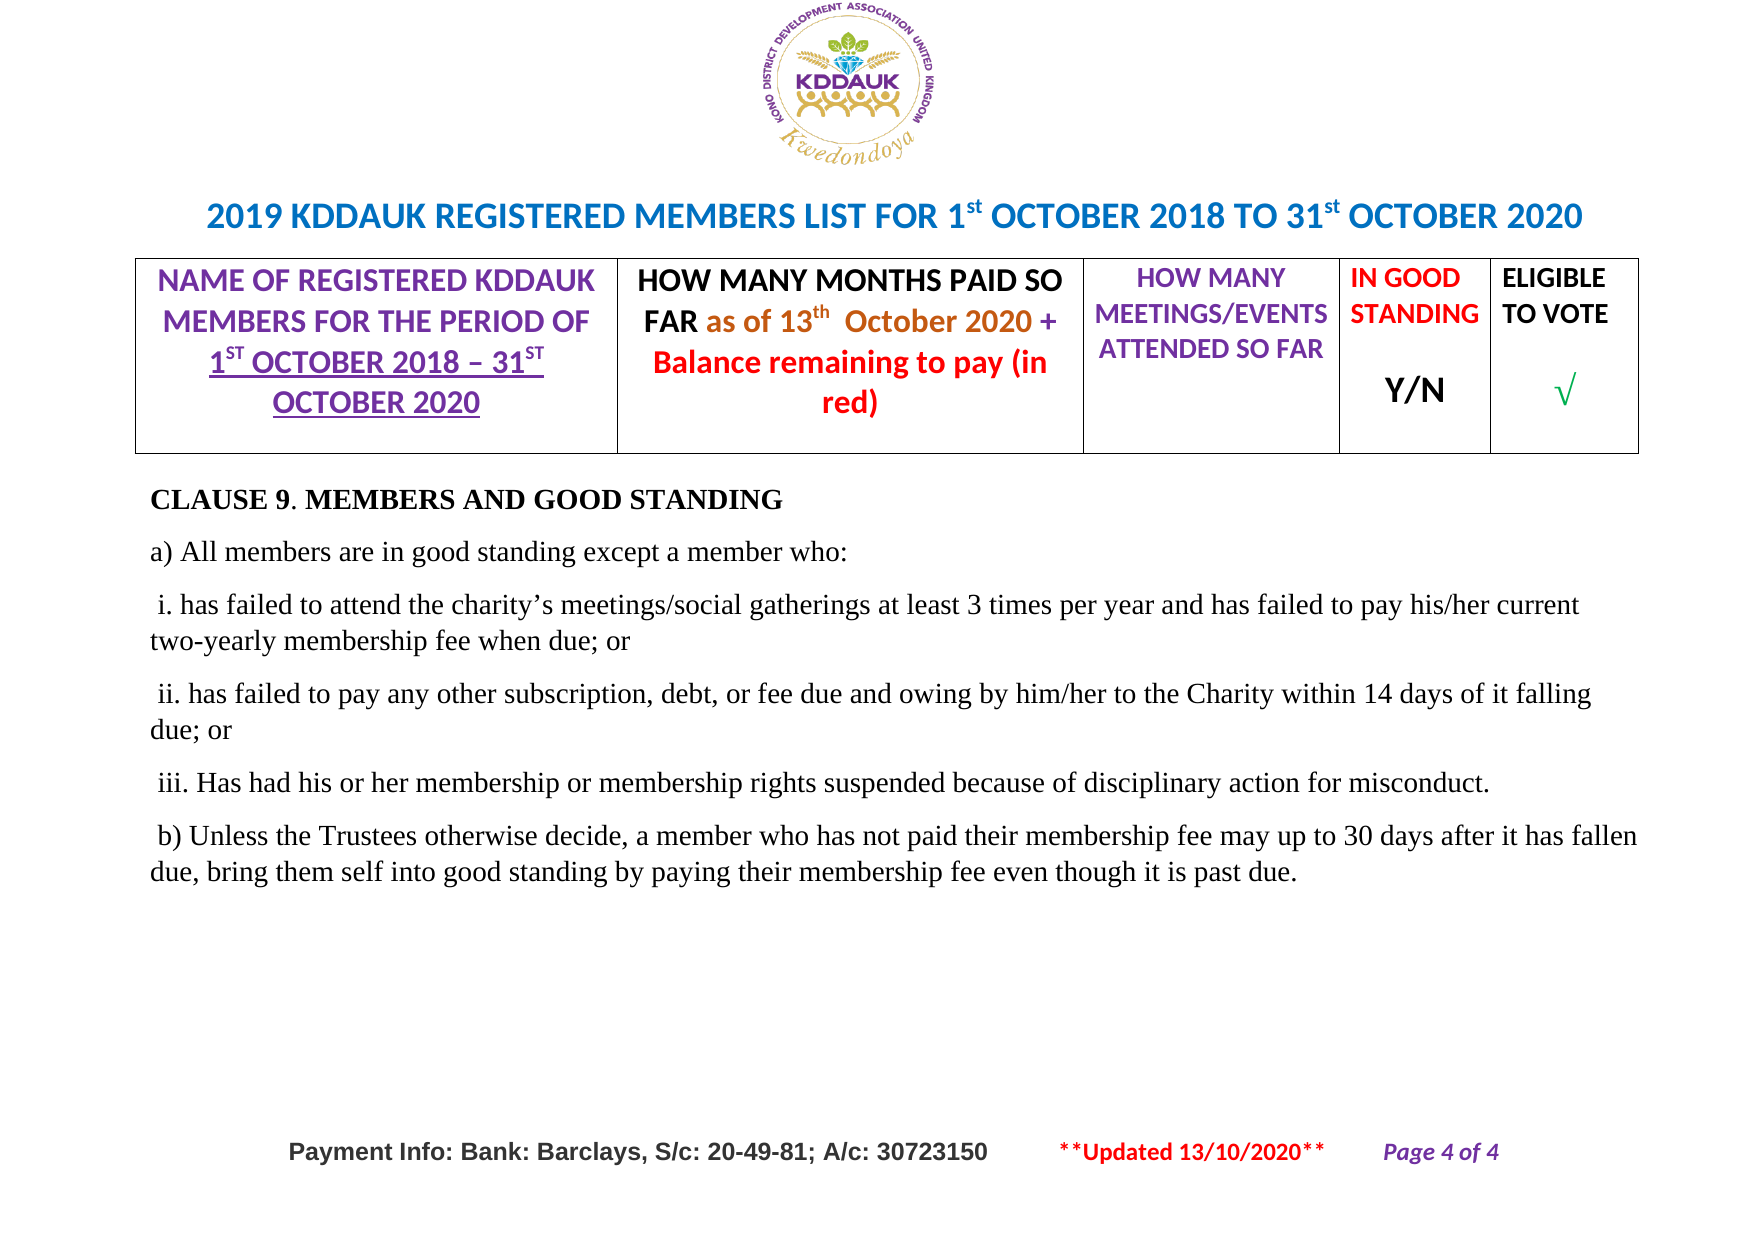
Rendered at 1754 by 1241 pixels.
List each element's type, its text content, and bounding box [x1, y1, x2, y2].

text CLAUSE 9. MEMBERS AND GOOD STANDING [150, 482, 1639, 515]
picture [759, 0, 936, 171]
text b) Unless the Trustees otherwise decide, a member who has not paid their membership fee may up to 30 days after it has fallen due, bring them self into good standing by paying their membership fee even though it is past due. [150, 818, 1639, 888]
text iii. Has had his or her membership or membership rights suspended because of disciplinary action for misconduct. [150, 765, 1639, 799]
text a) All members are in good standing except a member who: [150, 534, 1639, 568]
text ii. has failed to pay any other subscription, debt, or fee due and owing by him/her to the Charity within 14 days of it falling due; or [150, 676, 1639, 746]
text i. has failed to attend the charity’s meetings/social gatherings at least 3 times per year and has failed to pay his/her current two-yearly membership fee when due; or [150, 587, 1639, 657]
